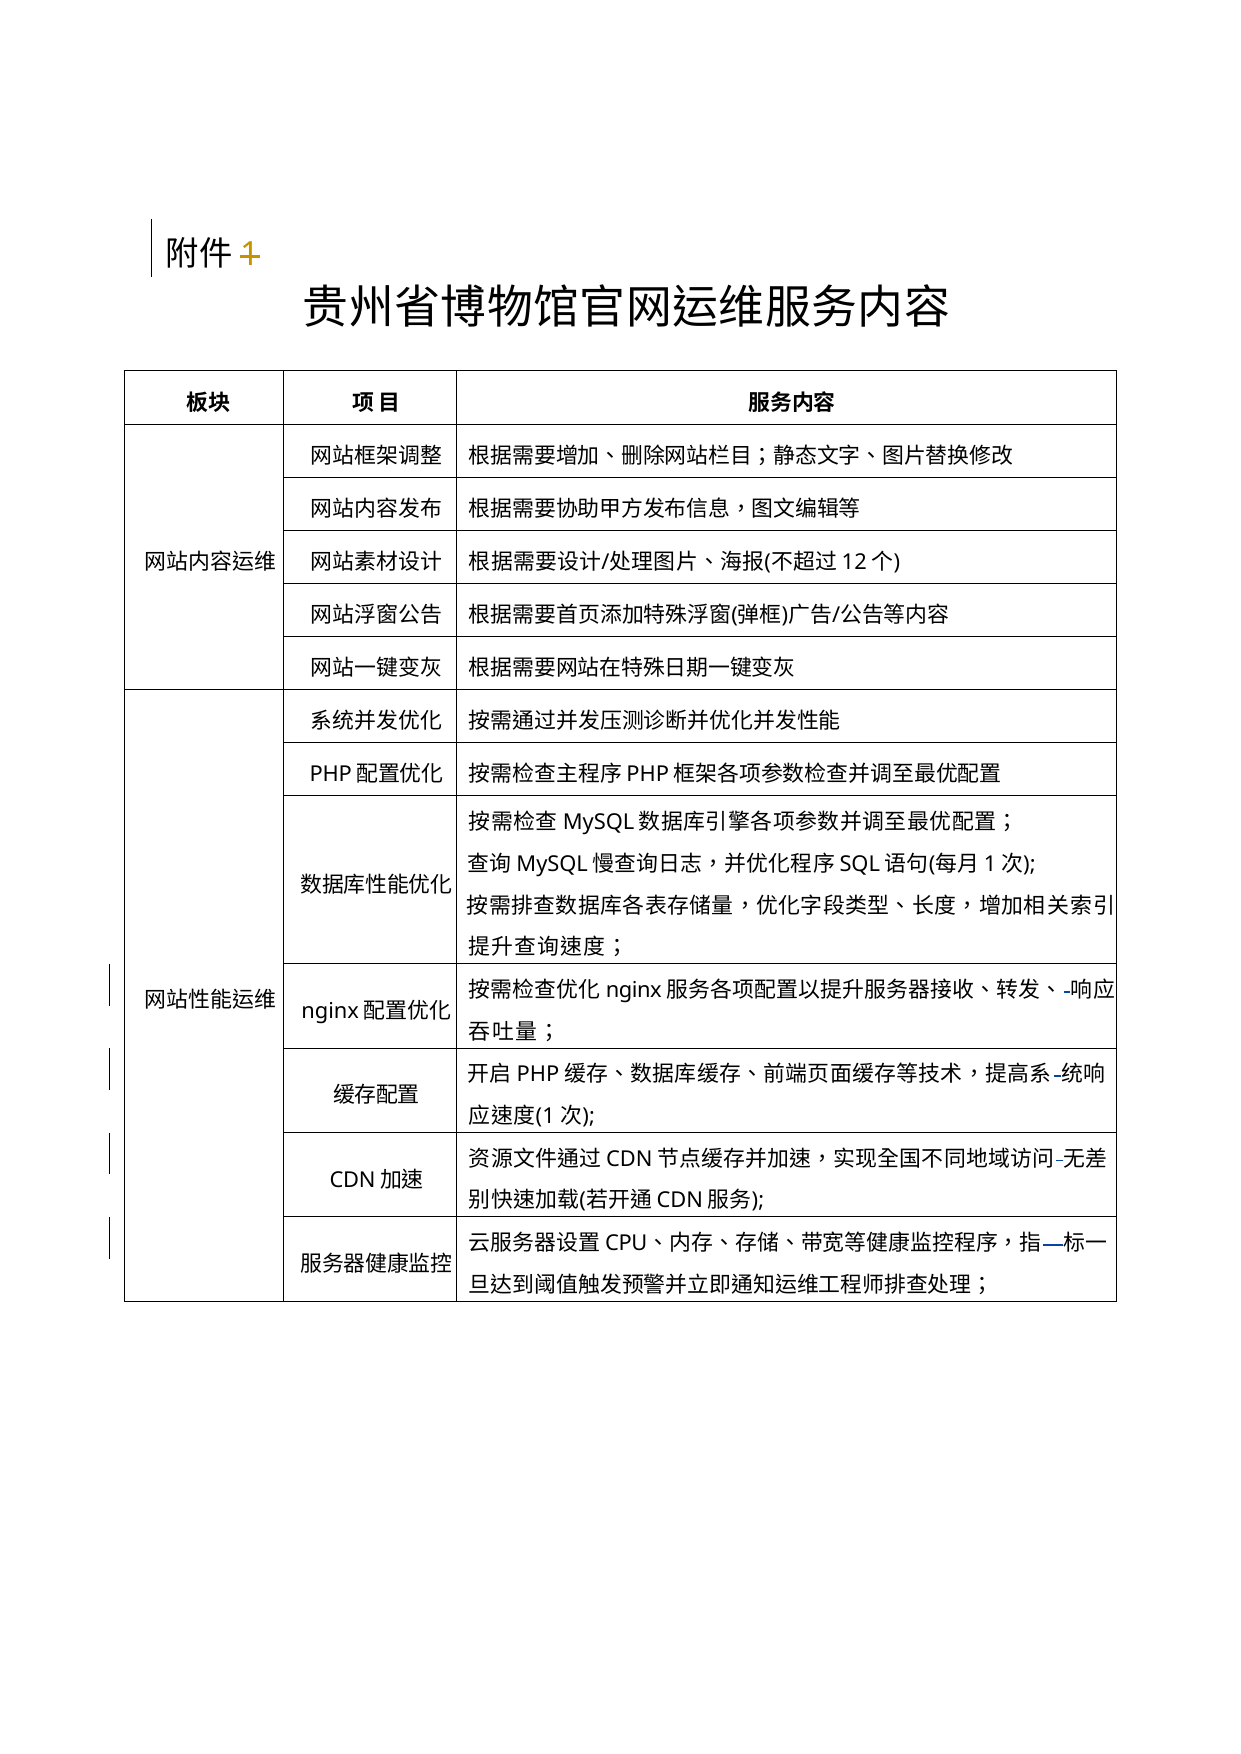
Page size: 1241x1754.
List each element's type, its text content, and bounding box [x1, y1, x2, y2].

table_cell 网站性能运维 [125, 690, 283, 1301]
table_cell 资源文件通过CDN节点缓存并加速，实现全国不同地域访问无差别快速加载(若开通CDN服务); [457, 1133, 1116, 1216]
table_header 项 目 [284, 371, 456, 423]
table_cell 按需检查主程序PHP框架各项参数检查并调至最优配置 [457, 743, 1116, 795]
table_cell 缓存配置 [284, 1049, 456, 1132]
table_header 服务内容 [457, 371, 1116, 423]
table_cell 服务器健康监控 [284, 1217, 456, 1301]
table_cell 根据需要协助甲方发布信息，图文编辑等 [457, 478, 1116, 530]
table_cell 系统并发优化 [284, 690, 456, 742]
table_cell nginx配置优化 [284, 964, 456, 1047]
text 附件 [165, 218, 1087, 277]
table_cell 网站浮窗公告 [284, 584, 456, 636]
table_cell 网站内容发布 [284, 478, 456, 530]
table_cell 网站素材设计 [284, 531, 456, 583]
table_cell 云服务器设置CPU、内存、存储、带宽等健康监控程序，指标一旦达到阈值触发预警并立即通知运维工程师排查处理； [457, 1217, 1116, 1301]
table_cell 按需检查MySQL数据库引擎各项参数并调至最优配置； 查询MySQL慢查询日志，并优化程序SQL语句(每月1次); 按需排查数据库各表存储量，优化字段类型、长度，增加相关索引提升查询速度； [457, 796, 1116, 963]
table_cell 数据库性能优化 [284, 796, 456, 963]
table_header 板块 [125, 371, 283, 423]
table_cell CDN加速 [284, 1133, 456, 1216]
table_cell 网站一键变灰 [284, 637, 456, 689]
table_cell 根据需要网站在特殊日期一键变灰 [457, 637, 1116, 689]
table_cell PHP配置优化 [284, 743, 456, 795]
table_cell 按需检查优化nginx服务各项配置以提升服务器接收、转发、响应吞吐量； [457, 964, 1116, 1047]
table_cell 开启PHP缓存、数据库缓存、前端页面缓存等技术，提高系统响应速度(1次); [457, 1049, 1116, 1132]
table_cell 按需通过并发压测诊断并优化并发性能 [457, 690, 1116, 742]
table_cell 根据需要首页添加特殊浮窗(弹框)广告/公告等内容 [457, 584, 1116, 636]
table_cell 网站框架调整 [284, 425, 456, 477]
table_cell 网站内容运维 [125, 425, 283, 689]
table_cell 根据需要增加、删除网站栏目；静态文字、图片替换修改 [457, 425, 1116, 477]
text 贵州省博物馆官网运维服务内容 [165, 277, 1087, 335]
table_cell 根据需要设计/处理图片、海报(不超过12个) [457, 531, 1116, 583]
